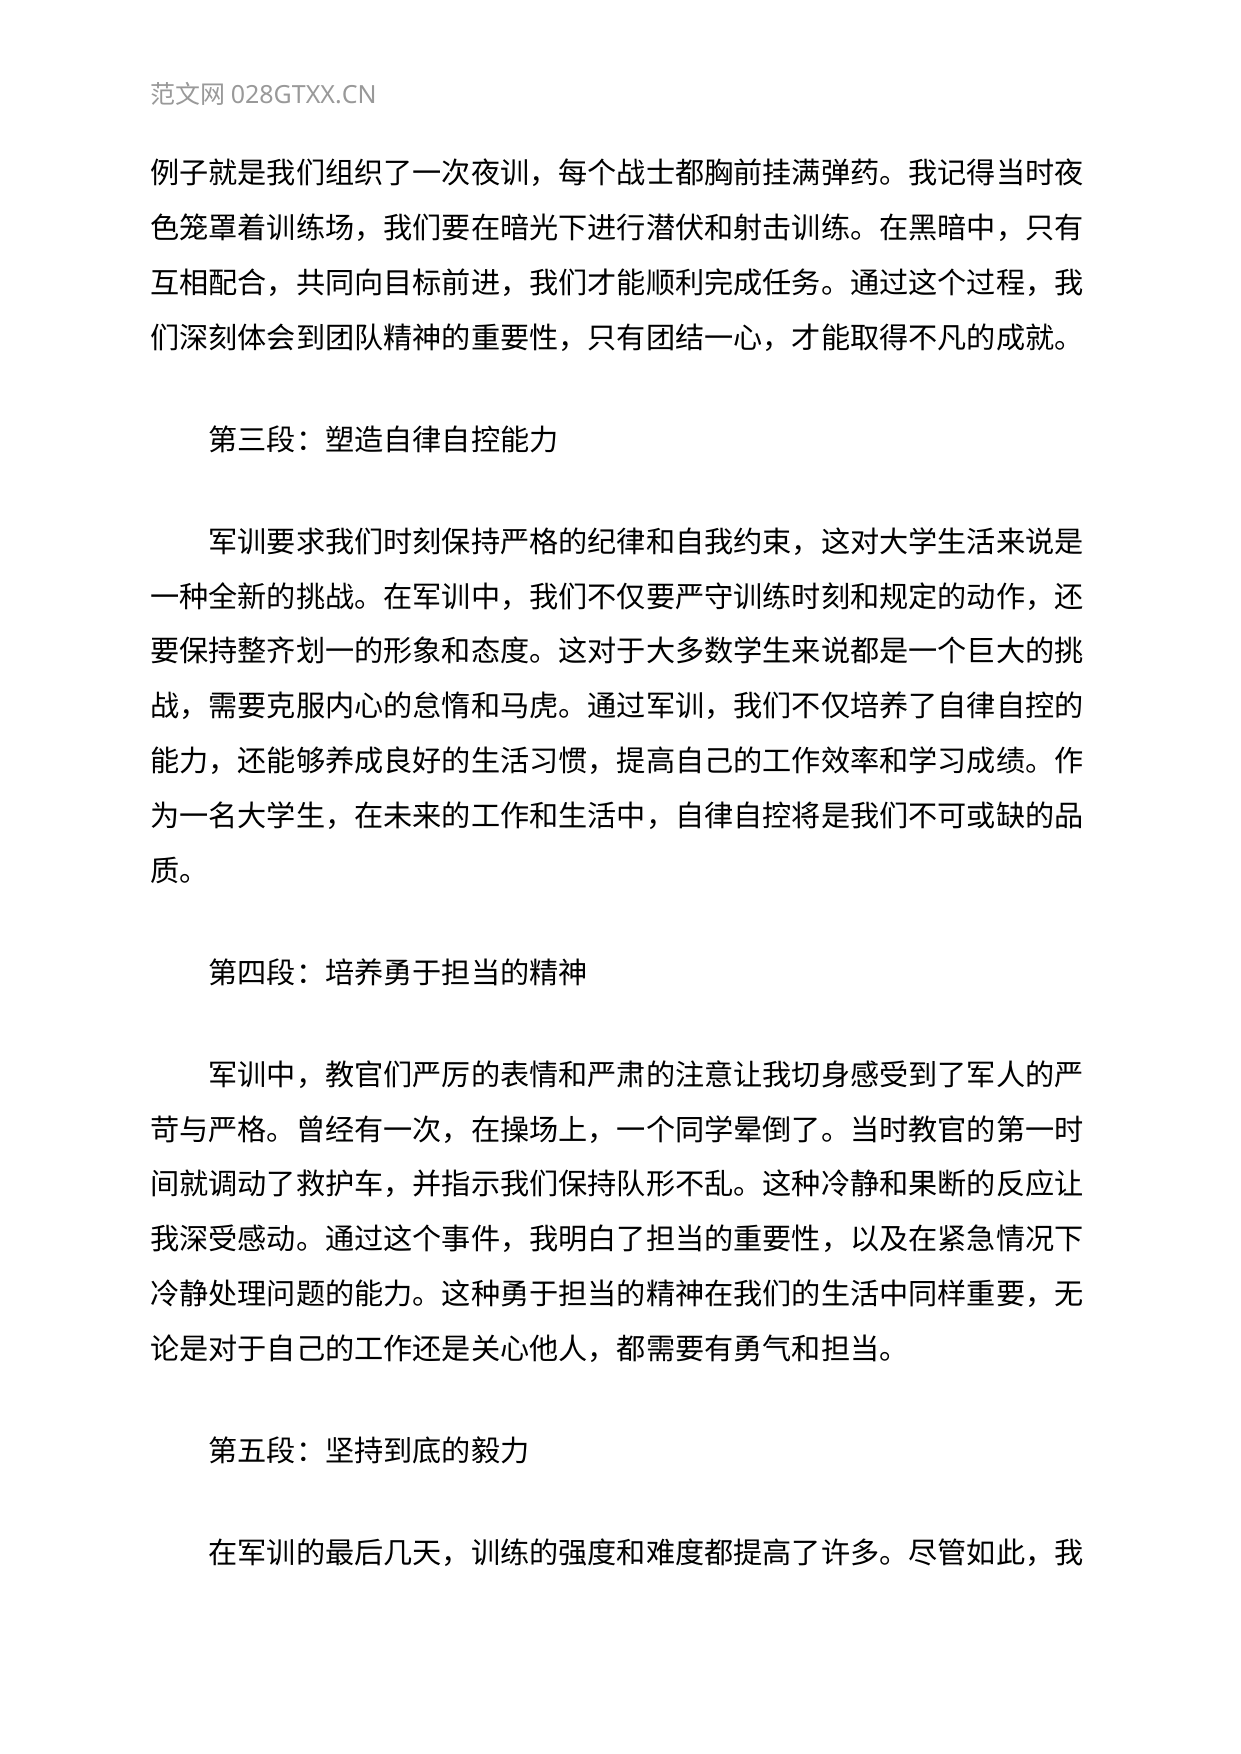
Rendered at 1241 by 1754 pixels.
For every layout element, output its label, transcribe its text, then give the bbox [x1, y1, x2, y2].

text 军训要求我们时刻保持严格的纪律和自我约束，这对大学生活来说是一种全新的挑战。在军训中，我们不仅要严守训练时刻和规定的动作，还要保持整齐划一的形象和态度。这对于大多数学生来说都是一个巨大的挑战，需要克服内心的怠惰和马虎。通过军训，我们不仅培养了自律自控的能力，还能够养成良好的生活习惯，提高自己的工作效率和学习成绩。作为一名大学生，在未来的工作和生活中，自律自控将是我们不可或缺的品质。 [150, 518, 1090, 890]
text 军训中，教官们严厉的表情和严肃的注意让我切身感受到了军人的严苛与严格。曾经有一次，在操场上，一个同学晕倒了。当时教官的第一时间就调动了救护车，并指示我们保持队形不乱。这种冷静和果断的反应让我深受感动。通过这个事件，我明白了担当的重要性，以及在紧急情况下冷静处理问题的能力。这种勇于担当的精神在我们的生活中同样重要，无论是对于自己的工作还是关心他人，都需要有勇气和担当。 [150, 1051, 1090, 1368]
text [150, 1529, 1090, 1571]
text 第四段：培养勇于担当的精神 [150, 949, 1090, 992]
text 第五段：坚持到底的毅力 [150, 1427, 1090, 1470]
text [150, 150, 1090, 357]
text 第三段：塑造自律自控能力 [150, 416, 1090, 459]
